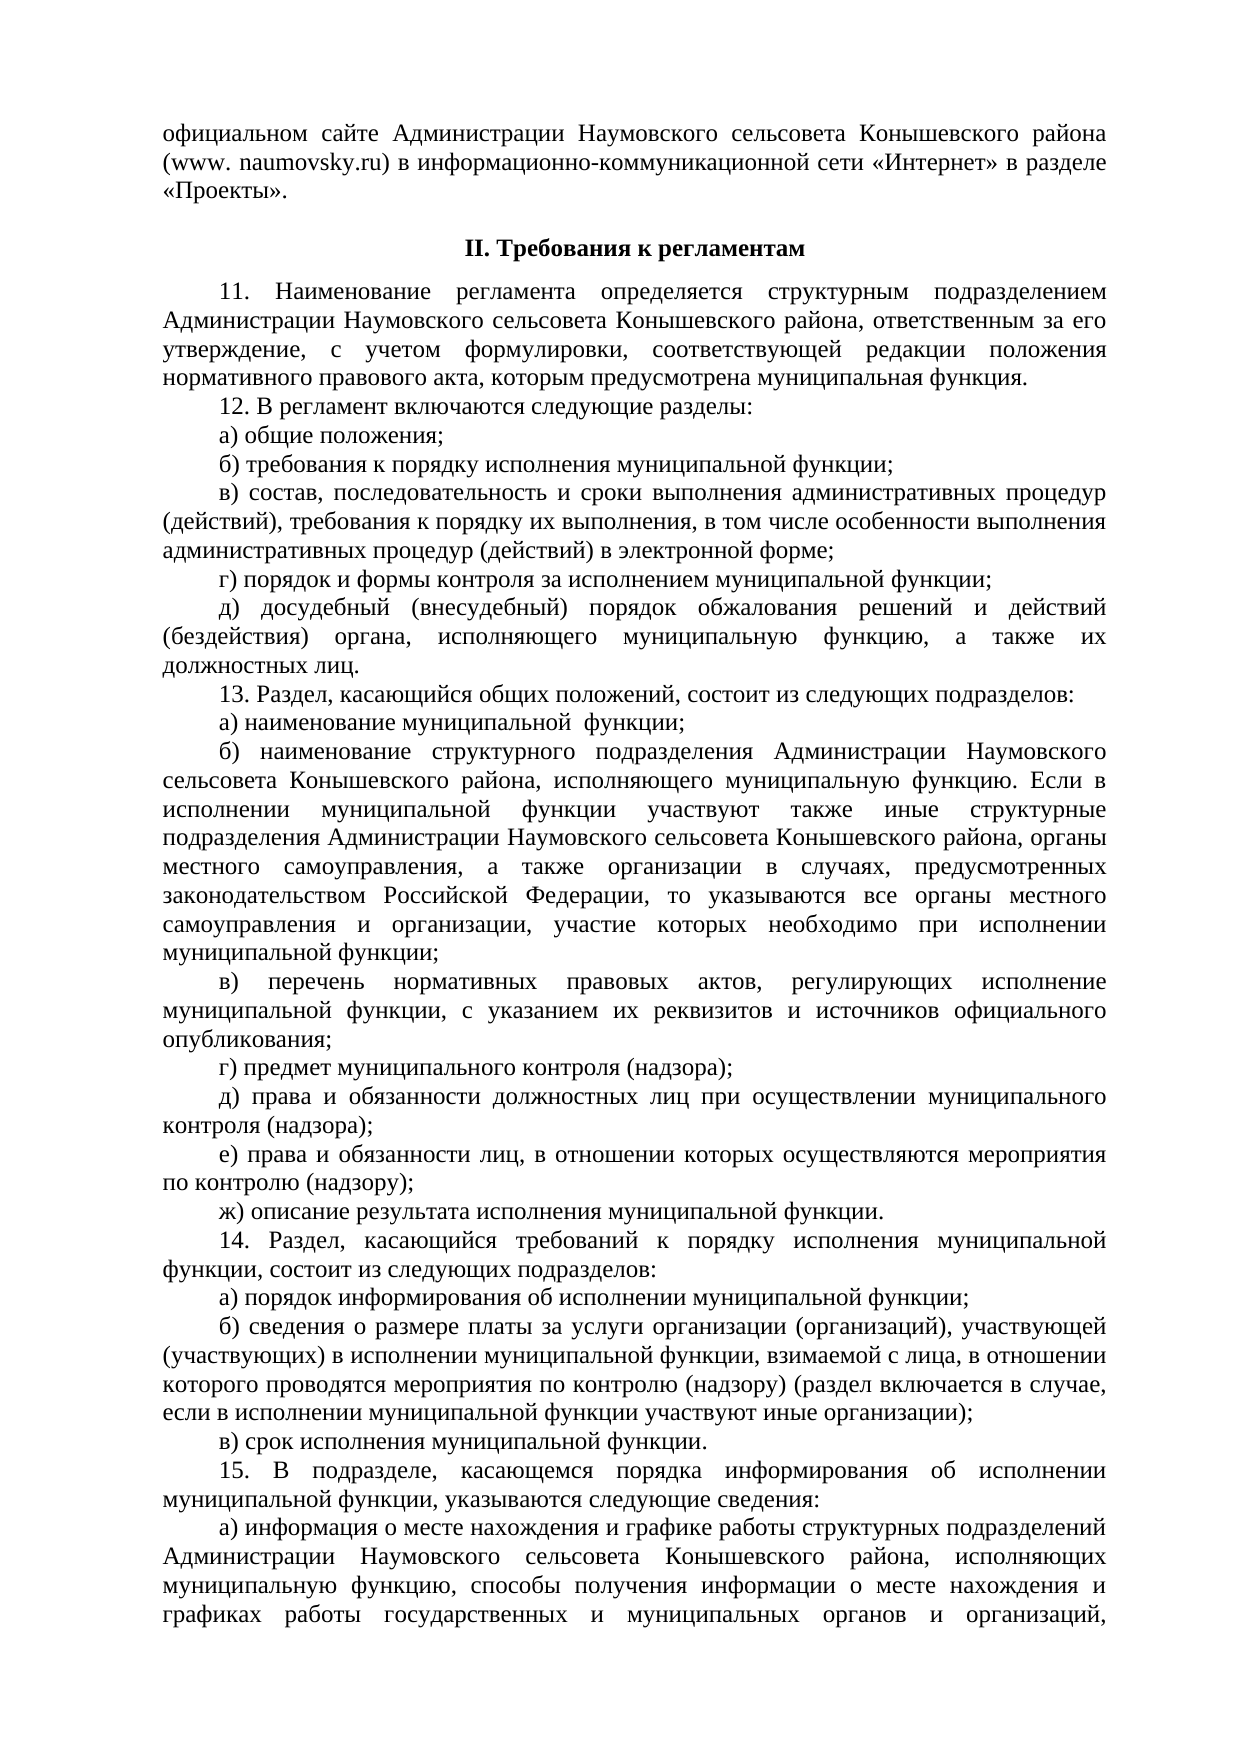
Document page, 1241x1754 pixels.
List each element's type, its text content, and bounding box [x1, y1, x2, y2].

text в) срок исполнения муниципальной функции. [162, 1426, 1107, 1455]
text 12. В регламент включаются следующие разделы: [162, 391, 1107, 420]
text д) права и обязанности должностных лиц при осуществлении муниципального контроля (надзора); [162, 1081, 1107, 1139]
text а) наименование муниципальной функции; [162, 707, 1107, 736]
text ж) описание результата исполнения муниципальной функции. [162, 1196, 1107, 1225]
text в) перечень нормативных правовых актов, регулирующих исполнение муниципальной функции, с указанием их реквизитов и источников официального опубликования; [162, 966, 1107, 1052]
text е) права и обязанности лиц, в отношении которых осуществляются мероприятия по контролю (надзору); [162, 1139, 1107, 1196]
text в) состав, последовательность и сроки выполнения административных процедур (действий), требования к порядку их выполнения, в том числе особенности выполнения административных процедур (действий) в электронной форме; [162, 477, 1107, 564]
text д) досудебный (внесудебный) порядок обжалования решений и действий (бездействия) органа, исполняющего муниципальную функцию, а также их должностных лиц. [162, 592, 1107, 679]
text б) сведения о размере платы за услуги организации (организаций), участвующей (участвующих) в исполнении муниципальной функции, взимаемой с лица, в отношении которого проводятся мероприятия по контролю (надзору) (раздел включается в случае, если в исполнении муниципальной функции участвуют иные организации); [162, 1311, 1107, 1426]
text г) порядок и формы контроля за исполнением муниципальной функции; [162, 564, 1107, 592]
text а) общие положения; [162, 420, 1107, 449]
text б) требования к порядку исполнения муниципальной функции; [162, 449, 1107, 477]
text II. Требования к регламентам [162, 233, 1107, 262]
text 11. Наименование регламента определяется структурным подразделением Администрации Наумовского сельсовета Конышевского района, ответственным за его утверждение, с учетом формулировки, соответствующей редакции положения нормативного правового акта, которым предусмотрена муниципальная функция. [162, 276, 1107, 391]
text 14. Раздел, касающийся требований к порядку исполнения муниципальной функции, состоит из следующих подразделов: [162, 1225, 1107, 1282]
text 15. В подразделе, касающемся порядка информирования об исполнении муниципальной функции, указываются следующие сведения: [162, 1455, 1107, 1512]
text 13. Раздел, касающийся общих положений, состоит из следующих подразделов: [162, 679, 1107, 707]
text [162, 1512, 1107, 1627]
text а) порядок информирования об исполнении муниципальной функции; [162, 1282, 1107, 1311]
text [162, 118, 1107, 204]
text г) предмет муниципального контроля (надзора); [162, 1052, 1107, 1081]
text б) наименование структурного подразделения Администрации Наумовского сельсовета Конышевского района, исполняющего муниципальную функцию. Если в исполнении муниципальной функции участвуют также иные структурные подразделения Администрации Наумовского сельсовета Конышевского района, органы местного самоуправления, а также организации в случаях, предусмотренных законодательством Российской Федерации, то указываются все органы местного самоуправления и организации, участие которых необходимо при исполнении муниципальной функции; [162, 736, 1107, 966]
